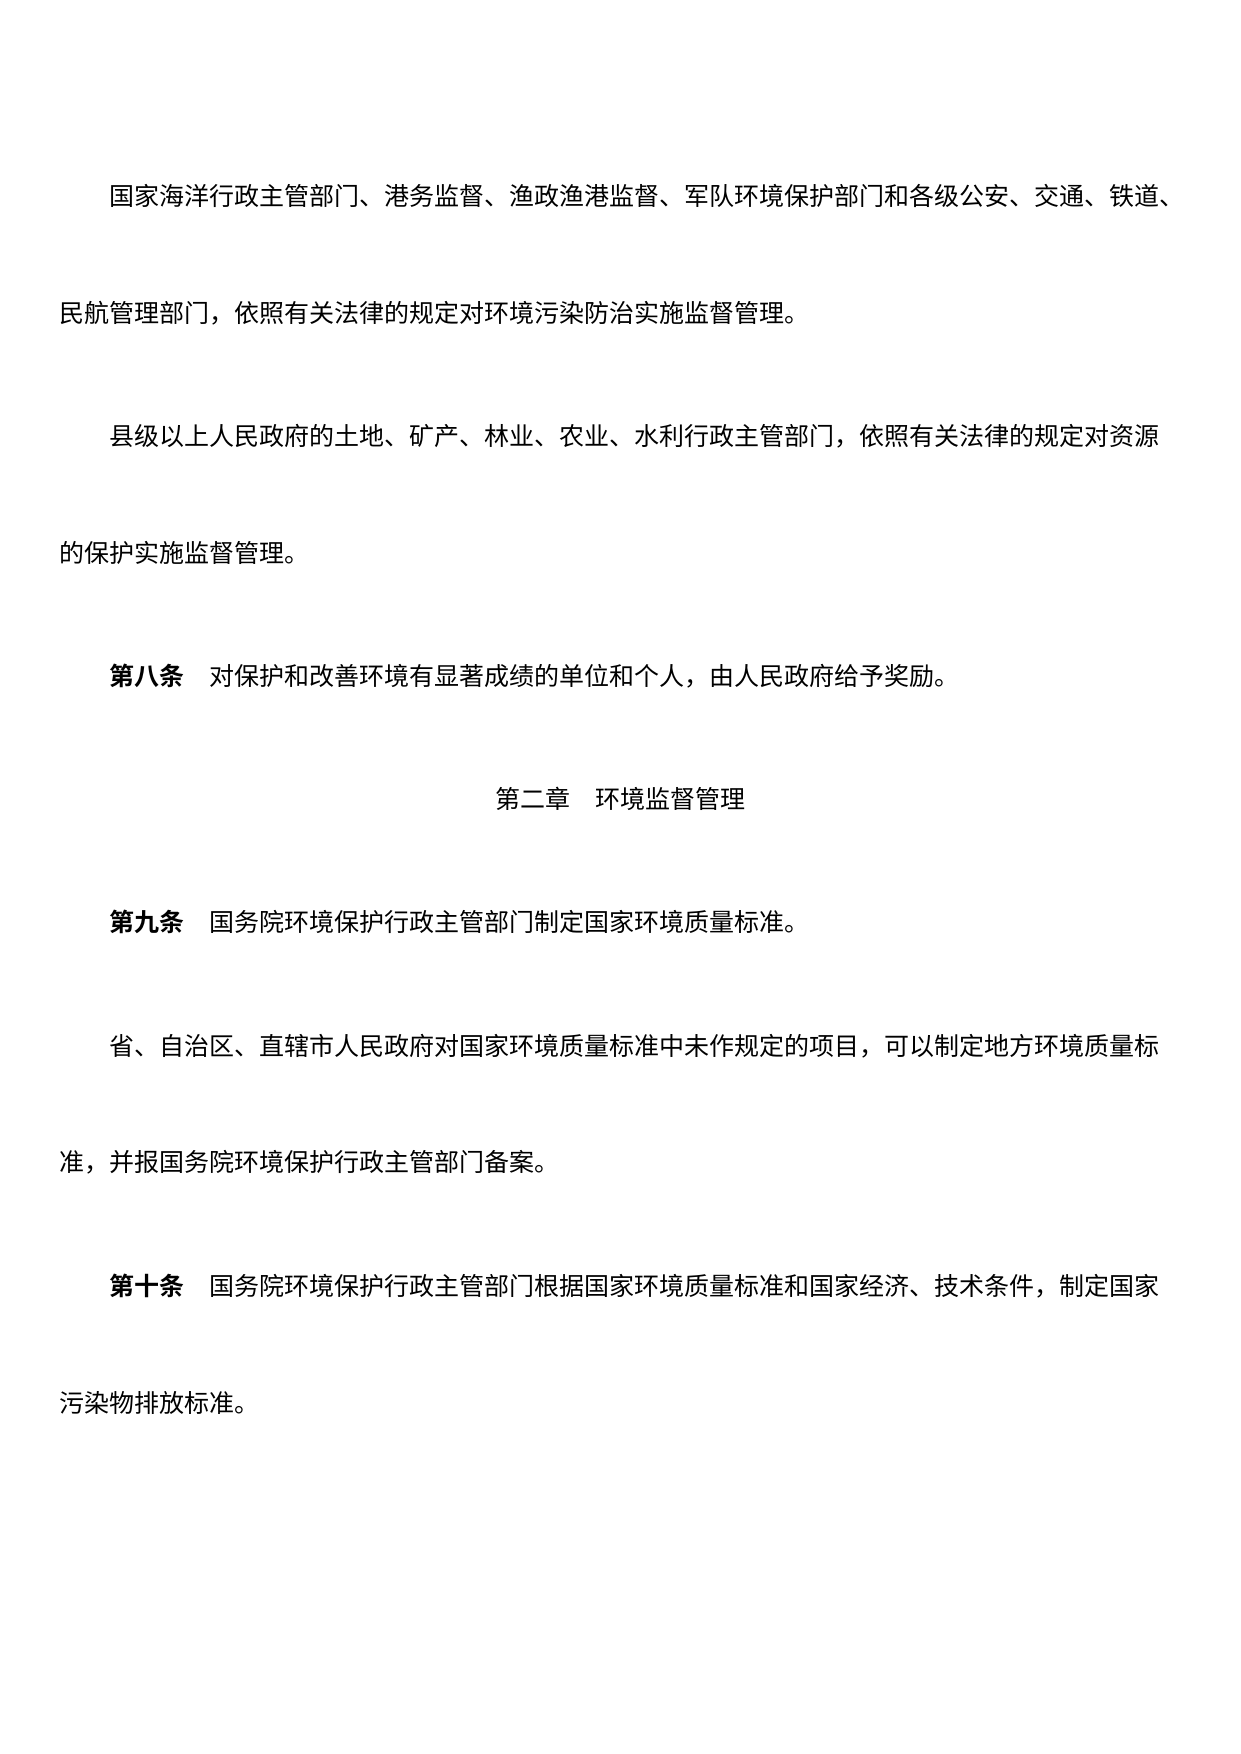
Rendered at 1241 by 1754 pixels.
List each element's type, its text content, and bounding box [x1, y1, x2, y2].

text 第九条 国务院环境保护行政主管部门制定国家环境质量标准。 [59, 888, 1181, 953]
text 县级以上人民政府的土地、矿产、林业、农业、水利行政主管部门，依照有关法律的规定对资源的保护实施监督管理。 [59, 402, 1181, 584]
text 国家海洋行政主管部门、港务监督、渔政渔港监督、军队环境保护部门和各级公安、交通、铁道、民航管理部门，依照有关法律的规定对环境污染防治实施监督管理。 [59, 162, 1181, 344]
text 第二章 环境监督管理 [59, 765, 1181, 830]
text 省、自治区、直辖市人民政府对国家环境质量标准中未作规定的项目，可以制定地方环境质量标准，并报国务院环境保护行政主管部门备案。 [59, 1012, 1181, 1193]
text 第十条 国务院环境保护行政主管部门根据国家环境质量标准和国家经济、技术条件，制定国家污染物排放标准。 [59, 1252, 1181, 1434]
text 第八条 对保护和改善环境有显著成绩的单位和个人，由人民政府给予奖励。 [59, 642, 1181, 707]
